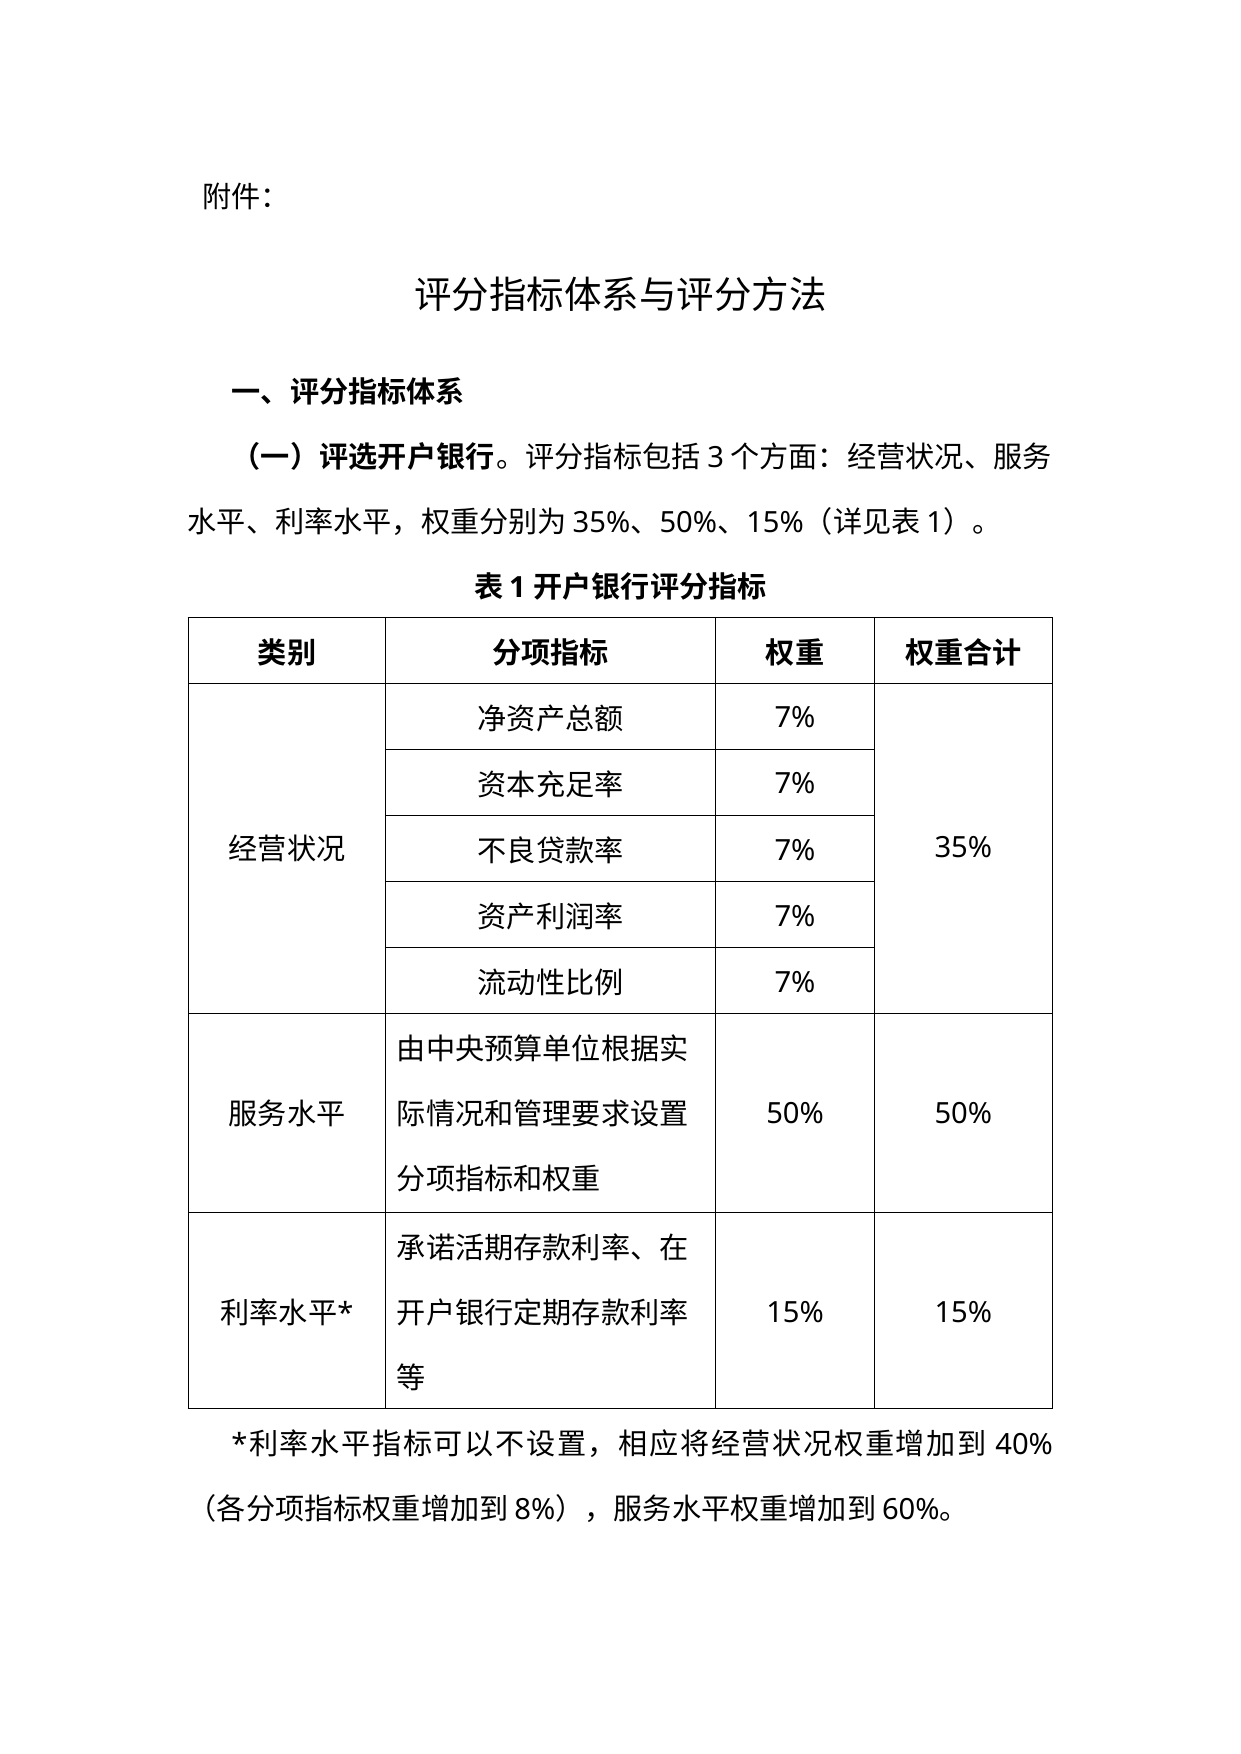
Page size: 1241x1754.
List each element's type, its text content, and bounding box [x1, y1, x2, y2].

table_header 分项指标 [386, 618, 715, 683]
table_header 类别 [189, 618, 385, 683]
table_cell 7% [716, 816, 874, 881]
table_cell 流动性比例 [386, 948, 715, 1013]
table_cell 由中央预算单位根据实际情况和管理要求设置分项指标和权重 [386, 1014, 715, 1212]
table_cell 7% [716, 684, 874, 749]
table_header 权重合计 [875, 618, 1052, 683]
text 评分指标体系与评分方法 [187, 259, 1053, 324]
table_cell 15% [875, 1213, 1052, 1408]
table_cell 7% [716, 948, 874, 1013]
table_cell 15% [716, 1213, 874, 1408]
table_cell 不良贷款率 [386, 816, 715, 881]
table_cell 7% [716, 882, 874, 947]
table_cell 承诺活期存款利率、在开户银行定期存款利率等 [386, 1213, 715, 1408]
table_cell 资产利润率 [386, 882, 715, 947]
table_cell 50% [716, 1014, 874, 1212]
table_cell 经营状况 [189, 684, 385, 1013]
table_cell 35% [875, 684, 1052, 1013]
table_cell 资本充足率 [386, 750, 715, 815]
text *利率水平指标可以不设置，相应将经营状况权重增加到40%（各分项指标权重增加到8%），服务水平权重增加到60%。 [187, 1409, 1053, 1539]
text 一、评分指标体系 [187, 357, 1053, 422]
table_cell 7% [716, 750, 874, 815]
table_cell 50% [875, 1014, 1052, 1212]
table_header 权重 [716, 618, 874, 683]
table_cell 利率水平* [189, 1213, 385, 1408]
text 表1 开户银行评分指标 [187, 552, 1053, 617]
table_cell 服务水平 [189, 1014, 385, 1212]
text 附件： [187, 162, 1053, 227]
table_cell 净资产总额 [386, 684, 715, 749]
text （一）评选开户银行。评分指标包括3个方面：经营状况、服务水平、利率水平，权重分别为35%、50%、15%（详见表1）。 [187, 422, 1053, 552]
